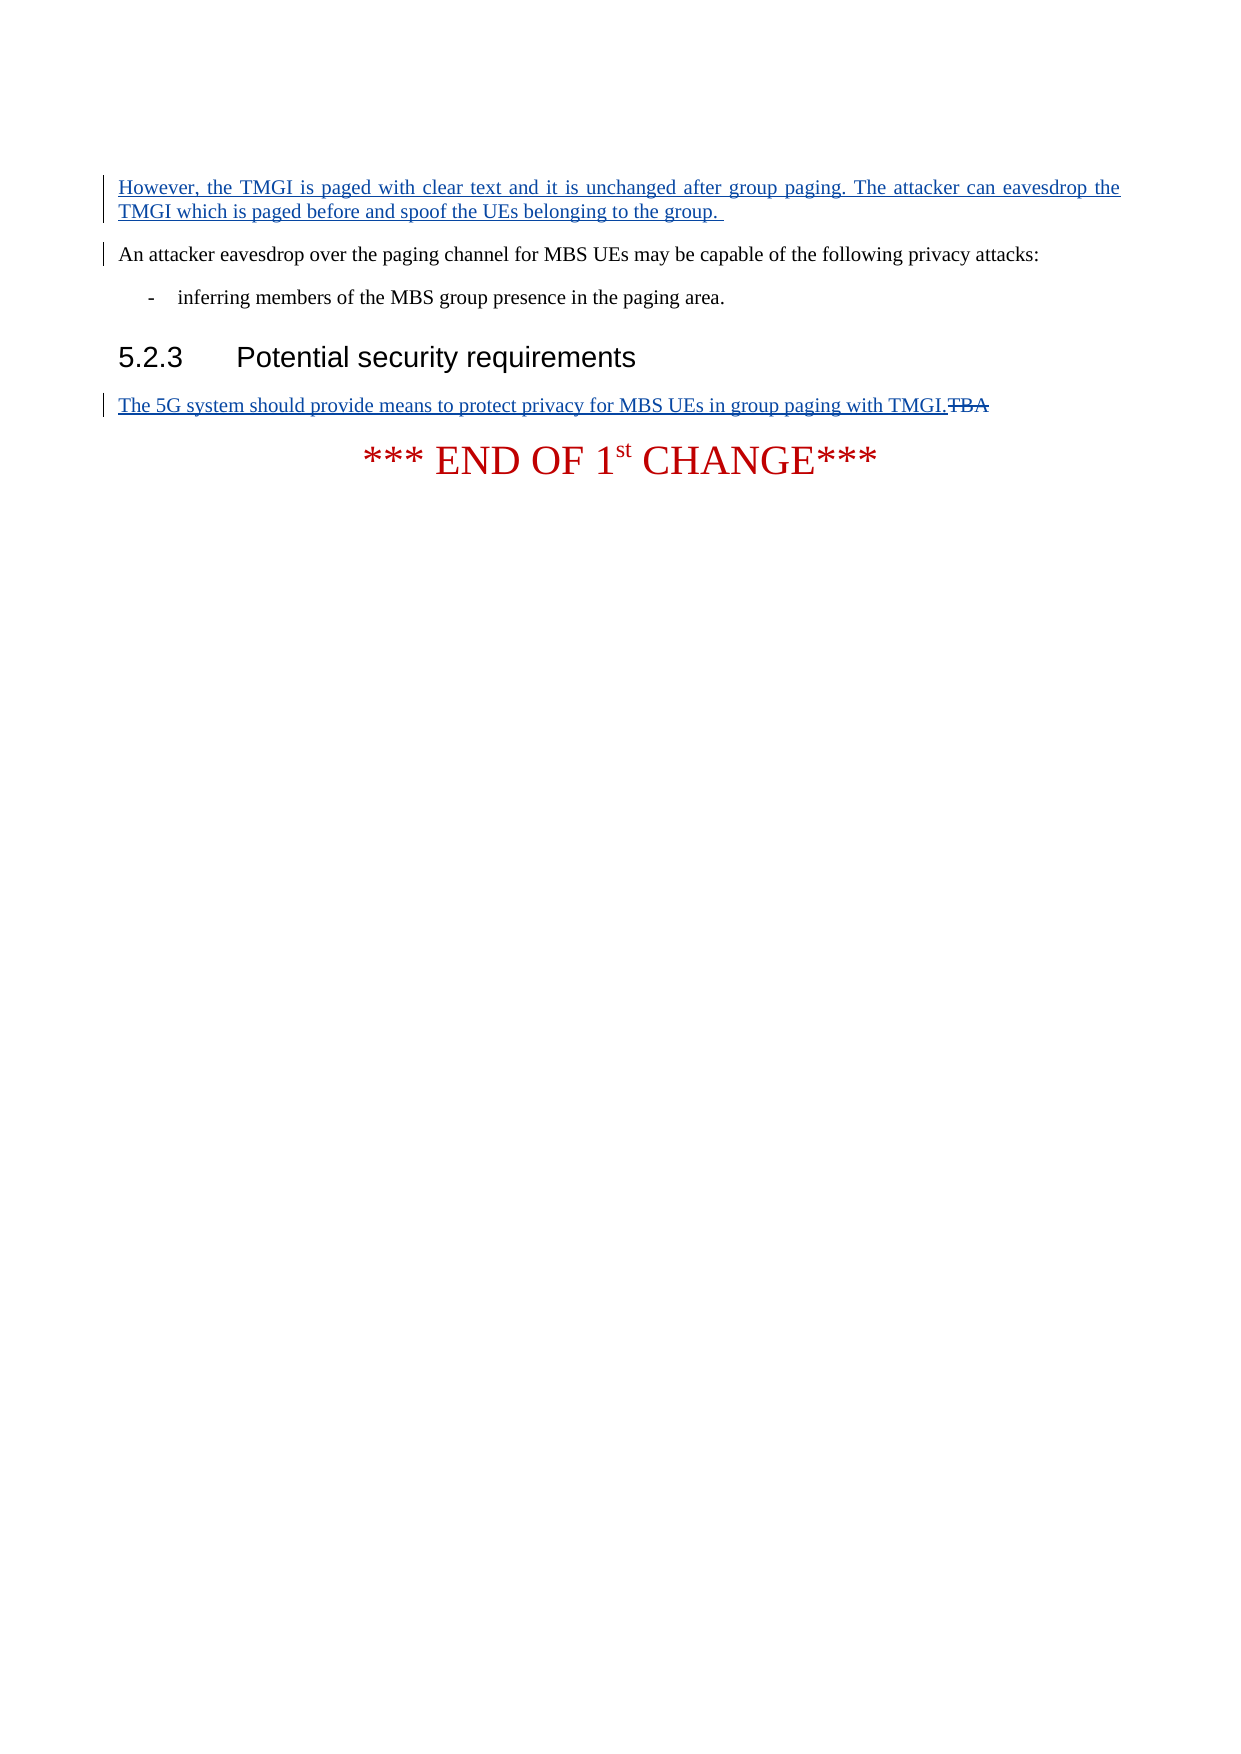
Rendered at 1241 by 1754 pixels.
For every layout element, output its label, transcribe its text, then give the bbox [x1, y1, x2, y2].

text - inferring members of the MBS group presence in the paging area. [148, 285, 1122, 309]
text *** END OF 1st CHANGE*** [118, 435, 1122, 483]
text An attacker eavesdrop over the paging channel for MBS UEs may be capable of the following privacy attacks: [118, 242, 1122, 266]
subtitle 5.2.3 Potential security requirements [118, 340, 1122, 374]
